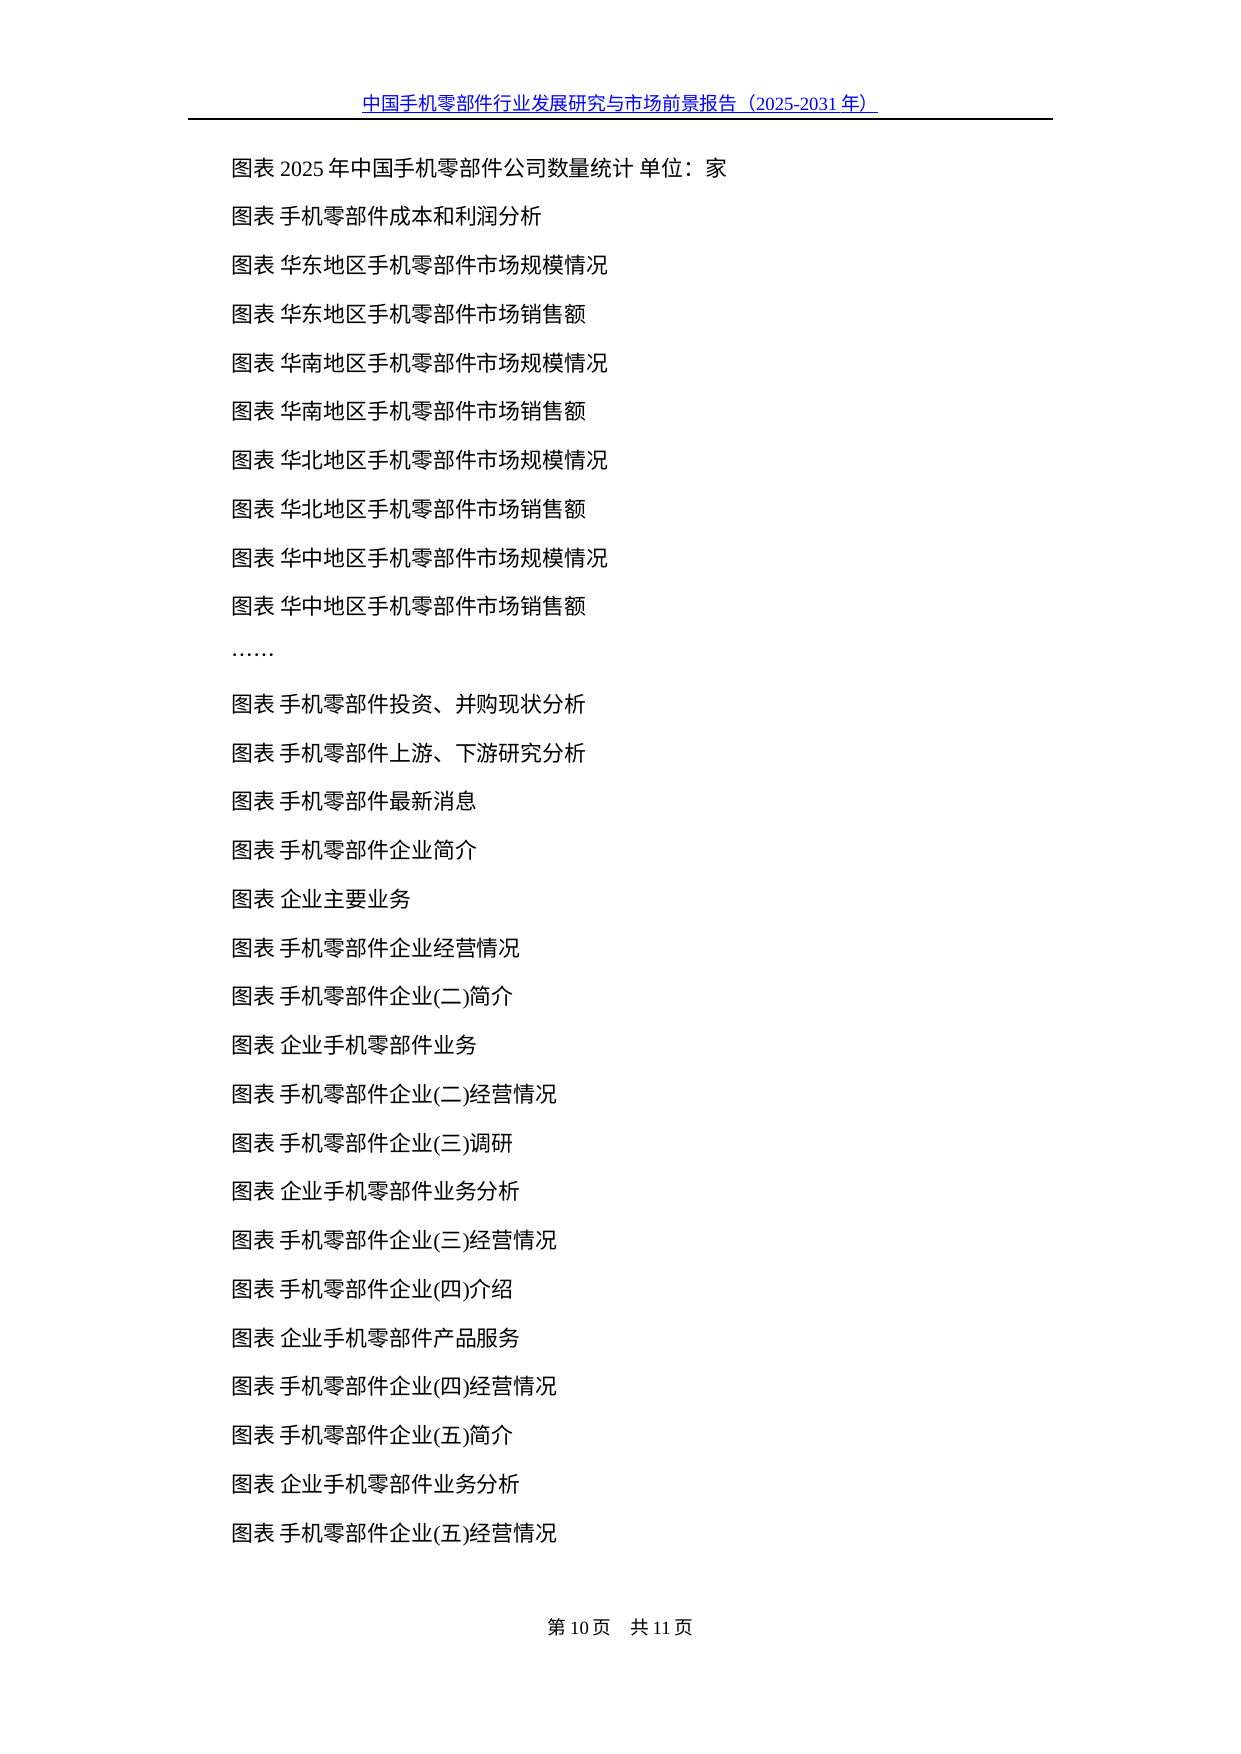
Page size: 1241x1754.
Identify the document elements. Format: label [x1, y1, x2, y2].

text [187, 150, 1053, 1548]
